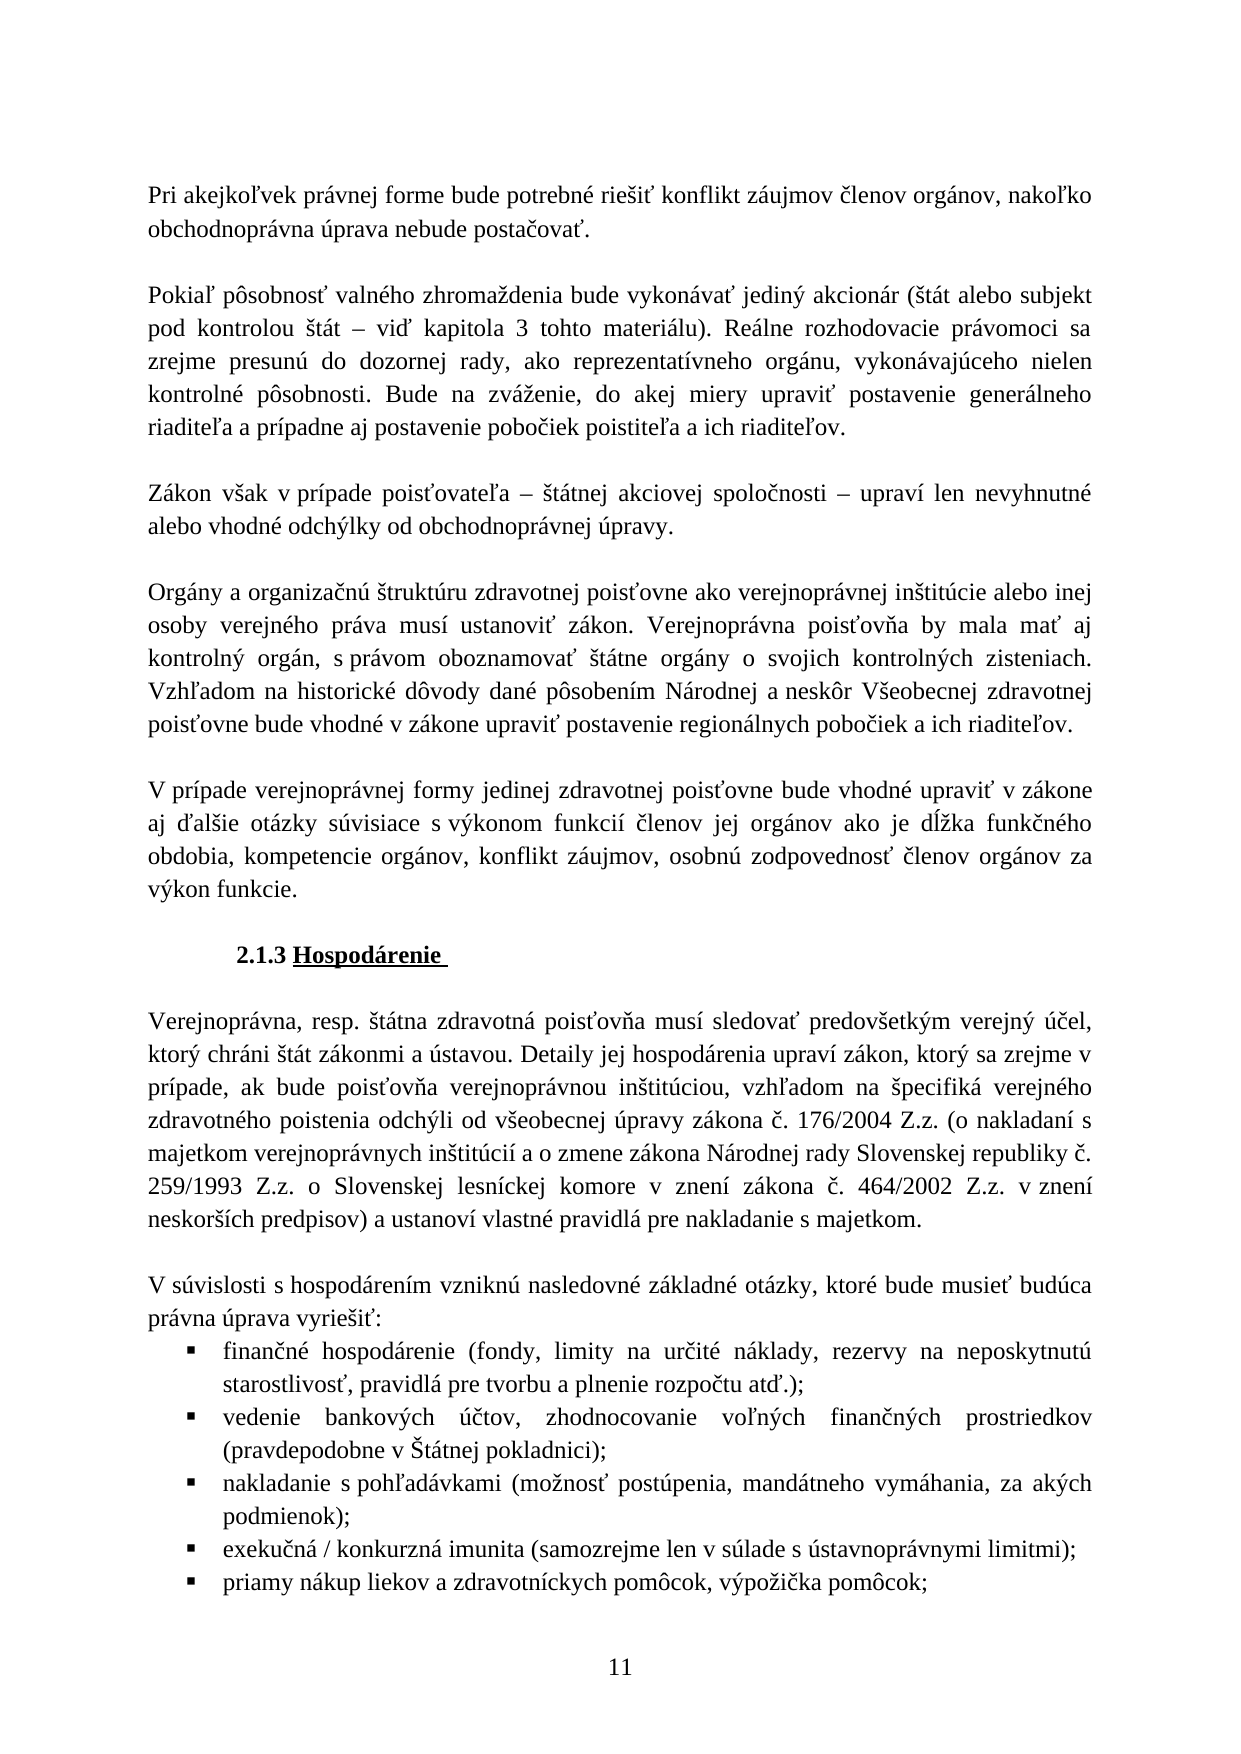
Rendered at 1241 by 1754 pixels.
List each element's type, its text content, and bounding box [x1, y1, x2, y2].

text Pokiaľ pôsobnosť valného zhromaždenia bude vykonávať jediný akcionár (štát alebo subjekt pod kontrolou štát – viď kapitola 3 tohto materiálu). Reálne rozhodovacie právomoci sa zrejme presunú do dozornej rady, ako reprezentatívneho orgánu, vykonávajúceho nielen kontrolné pôsobnosti. Bude na zváženie, do akej miery upraviť postavenie generálneho riaditeľa a prípadne aj postavenie pobočiek poistiteľa a ich riaditeľov. [148, 280, 1093, 441]
text V súvislosti s hospodárením vzniknú nasledovné základné otázky, ktoré bude musieť budúca právna úprava vyriešiť: [148, 1270, 1093, 1332]
list finančné hospodárenie (fondy, limity na určité náklady, rezervy na neposkytnutú starostlivosť, pravidlá pre tvorbu a plnenie rozpočtu atď.); [185, 1336, 1093, 1398]
list vedenie bankových účtov, zhodnocovanie voľných finančných prostriedkov (pravdepodobne v Štátnej pokladnici); [185, 1402, 1093, 1464]
list exekučná / konkurzná imunita (samozrejme len v súlade s ústavnoprávnymi limitmi); [185, 1534, 1093, 1563]
text 2.1.3 Hospodárenie [236, 940, 1093, 969]
text V prípade verejnoprávnej formy jedinej zdravotnej poisťovne bude vhodné upraviť v zákone aj ďalšie otázky súvisiace s výkonom funkcií členov jej orgánov ako je dĺžka funkčného obdobia, kompetencie orgánov, konflikt záujmov, osobnú zodpovednosť členov orgánov za výkon funkcie. [148, 775, 1093, 903]
list nakladanie s pohľadávkami (možnosť postúpenia, mandátneho vymáhania, za akých podmienok); [185, 1468, 1093, 1530]
text Verejnoprávna, resp. štátna zdravotná poisťovňa musí sledovať predovšetkým verejný účel, ktorý chráni štát zákonmi a ústavou. Detaily jej hospodárenia upraví zákon, ktorý sa zrejme v prípade, ak bude poisťovňa verejnoprávnou inštitúciou, vzhľadom na špecifiká verejného zdravotného poistenia odchýli od všeobecnej úpravy zákona č. 176/2004 Z.z. (o nakladaní s majetkom verejnoprávnych inštitúcií a o zmene zákona Národnej rady Slovenskej republiky č. 259/1993 Z.z. o Slovenskej lesníckej komore v znení zákona č. 464/2002 Z.z. v znení neskorších predpisov) a ustanoví vlastné pravidlá pre nakladanie s majetkom. [148, 1006, 1093, 1233]
list priamy nákup liekov a zdravotníckych pomôcok, výpožička pomôcok; [185, 1567, 1093, 1596]
text Orgány a organizačnú štruktúru zdravotnej poisťovne ako verejnoprávnej inštitúcie alebo inej osoby verejného práva musí ustanoviť zákon. Verejnoprávna poisťovňa by mala mať aj kontrolný orgán, s právom oboznamovať štátne orgány o svojich kontrolných zisteniach. Vzhľadom na historické dôvody dané pôsobením Národnej a neskôr Všeobecnej zdravotnej poisťovne bude vhodné v zákone upraviť postavenie regionálnych pobočiek a ich riaditeľov. [148, 577, 1093, 738]
text Zákon však v prípade poisťovateľa – štátnej akciovej spoločnosti – upraví len nevyhnutné alebo vhodné odchýlky od obchodnoprávnej úpravy. [148, 478, 1093, 539]
text Pri akejkoľvek právnej forme bude potrebné riešiť konflikt záujmov členov orgánov, nakoľko obchodnoprávna úprava nebude postačovať. [148, 181, 1093, 242]
